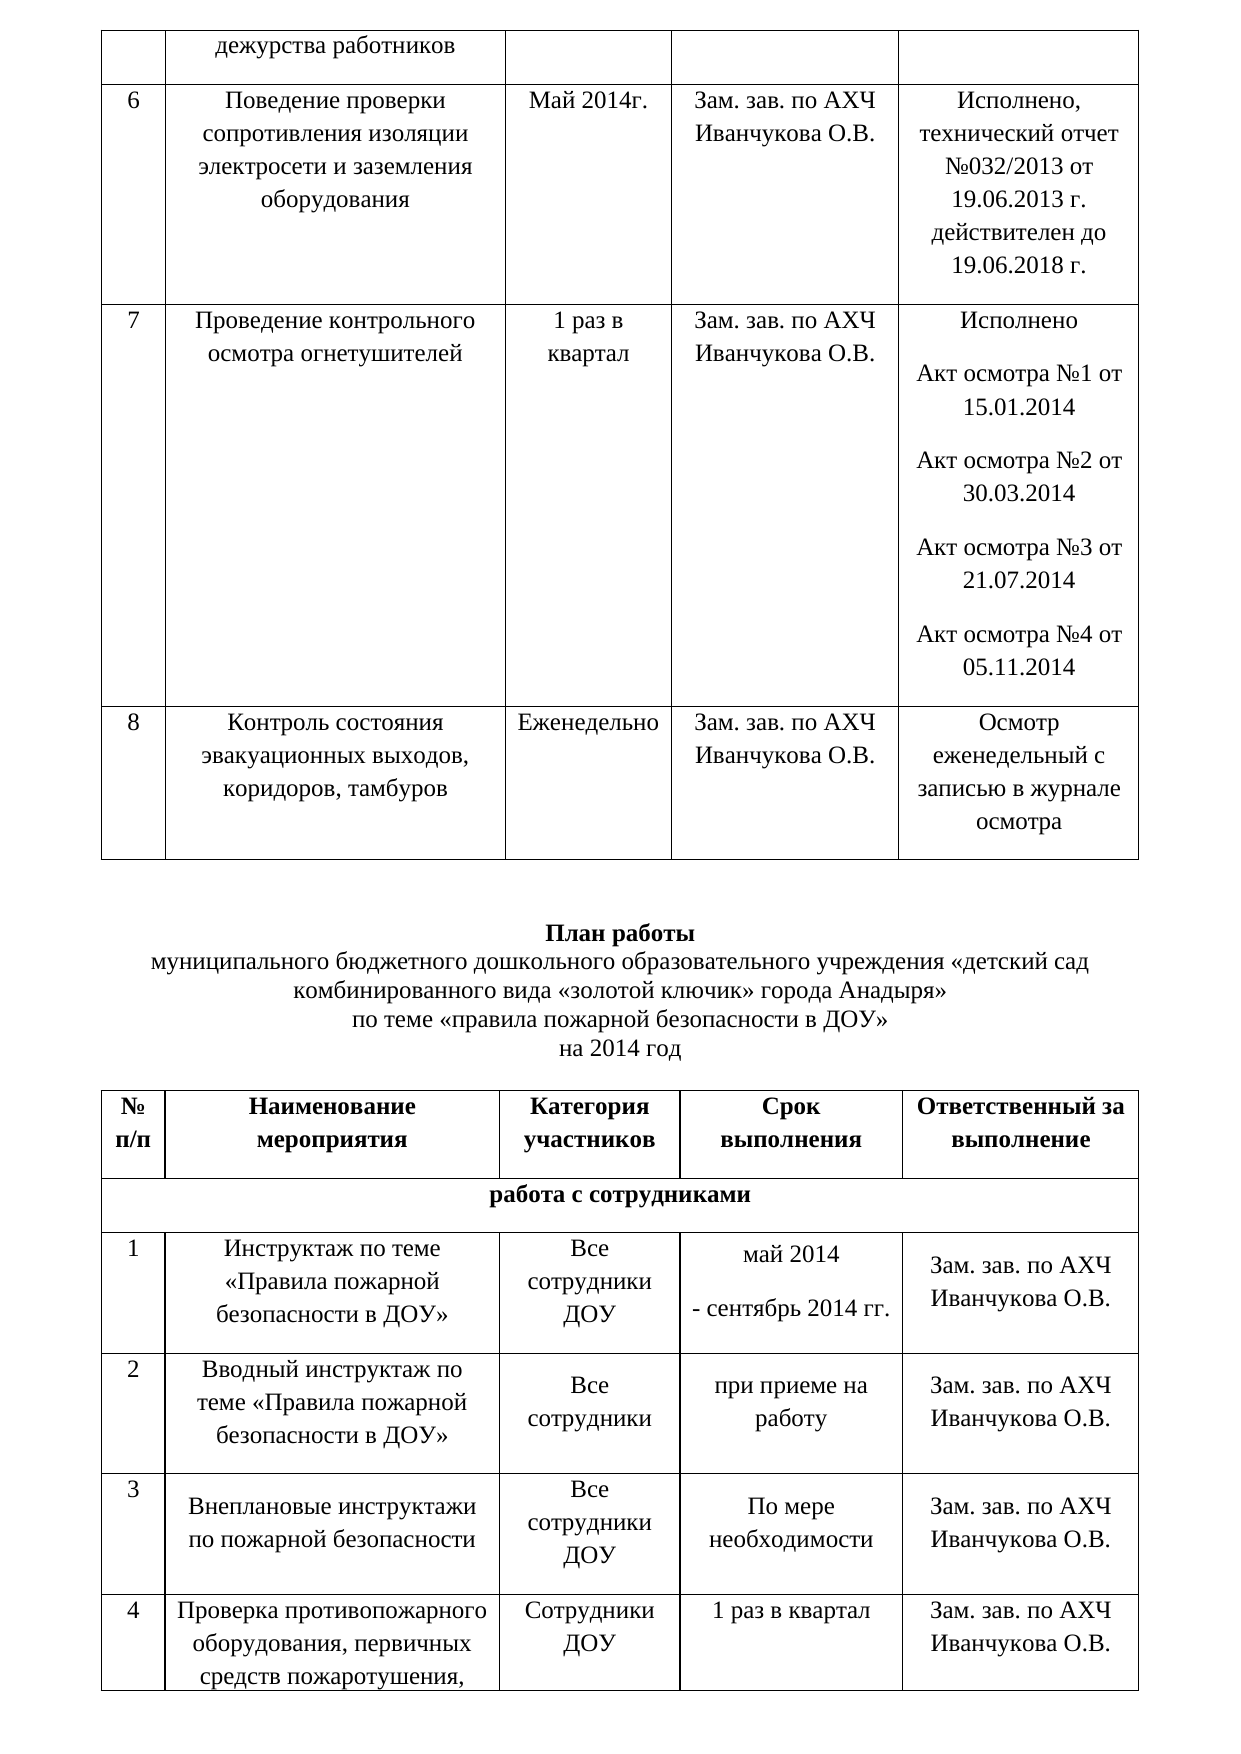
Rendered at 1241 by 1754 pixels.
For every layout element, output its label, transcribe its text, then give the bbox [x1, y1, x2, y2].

table_cell Проведение контрольного осмотра огнетушителей [166, 305, 505, 706]
table_cell май 2014 - сентябрь 2014 гг. [681, 1233, 902, 1353]
table_cell Зам. зав. по АХЧ Иванчукова О.В. [903, 1233, 1138, 1353]
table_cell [903, 1595, 1138, 1689]
table_cell Поведение проверки сопротивления изоляции электросети и заземления оборудования [166, 85, 505, 304]
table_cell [899, 31, 1138, 84]
table_cell 1 раз в квартал [681, 1595, 902, 1689]
table_cell 5 [102, 31, 165, 84]
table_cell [672, 31, 898, 84]
table_cell работа с сотрудниками [102, 1179, 1138, 1232]
table_cell Еженедельно [506, 707, 671, 859]
table_cell Вводный инструктаж по теме «Правила пожарной безопасности в ДОУ» [166, 1354, 499, 1473]
table_cell По мере необходимости [681, 1474, 902, 1594]
table_cell Осмотр еженедельный с записью в журнале осмотра [899, 707, 1138, 859]
text муниципального бюджетного дошкольного образовательного учреждения «детский сад комбинированного вида «золотой ключик» города Анадыря» [112, 946, 1128, 1004]
table_cell Внеплановые инструктажи по пожарной безопасности [166, 1474, 499, 1594]
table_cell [506, 31, 671, 84]
table_cell 4 [102, 1595, 164, 1689]
text План работы [112, 918, 1128, 946]
table_cell 7 [102, 305, 165, 706]
table_cell Сотрудники ДОУ [500, 1595, 679, 1689]
table_cell Исполнено, технический отчет №032/2013 от 19.06.2013 г. действителен до 19.06.2018 г. [899, 85, 1138, 304]
table_cell Зам. зав. по АХЧ Иванчукова О.В. [903, 1474, 1138, 1594]
table_cell 3 [102, 1474, 164, 1594]
table_cell Все сотрудники [500, 1354, 679, 1473]
text на 2014 год [112, 1033, 1128, 1061]
table_header Ответственный за выполнение [903, 1091, 1138, 1178]
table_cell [672, 85, 898, 304]
text по теме «правила пожарной безопасности в ДОУ» [112, 1004, 1128, 1033]
table_cell при приеме на работу [681, 1354, 902, 1473]
table_cell 1 раз в квартал [506, 305, 671, 706]
table_cell Все сотрудники ДОУ [500, 1474, 679, 1594]
table_header Срок выполнения [681, 1091, 902, 1178]
table_cell 1 [102, 1233, 164, 1353]
table_cell Исполнено Акт осмотра №1 от 15.01.2014 Акт осмотра №2 от 30.03.2014 Акт осмотра №3 от 21.07.2014 Акт осмотра №4 от 05.11.2014 [899, 305, 1138, 706]
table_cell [166, 1595, 499, 1689]
table_cell 6 [102, 85, 165, 304]
table_cell Зам. зав. по АХЧ Иванчукова О.В. [903, 1354, 1138, 1473]
table_cell Контроль состояния эвакуационных выходов, коридоров, тамбуров [166, 707, 505, 859]
table_cell Зам. зав. по АХЧ Иванчукова О.В. [672, 707, 898, 859]
table_cell Май 2014г. [506, 85, 671, 304]
table_header № п/п [102, 1091, 164, 1178]
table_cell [166, 31, 505, 84]
table_cell Все сотрудники ДОУ [500, 1233, 679, 1353]
table_header Категория участников [500, 1091, 679, 1178]
table_cell Зам. зав. по АХЧ Иванчукова О.В. [672, 305, 898, 706]
table_header Наименование мероприятия [166, 1091, 499, 1178]
table_cell Инструктаж по теме «Правила пожарной безопасности в ДОУ» [166, 1233, 499, 1353]
table_cell 8 [102, 707, 165, 859]
table_cell 2 [102, 1354, 164, 1473]
